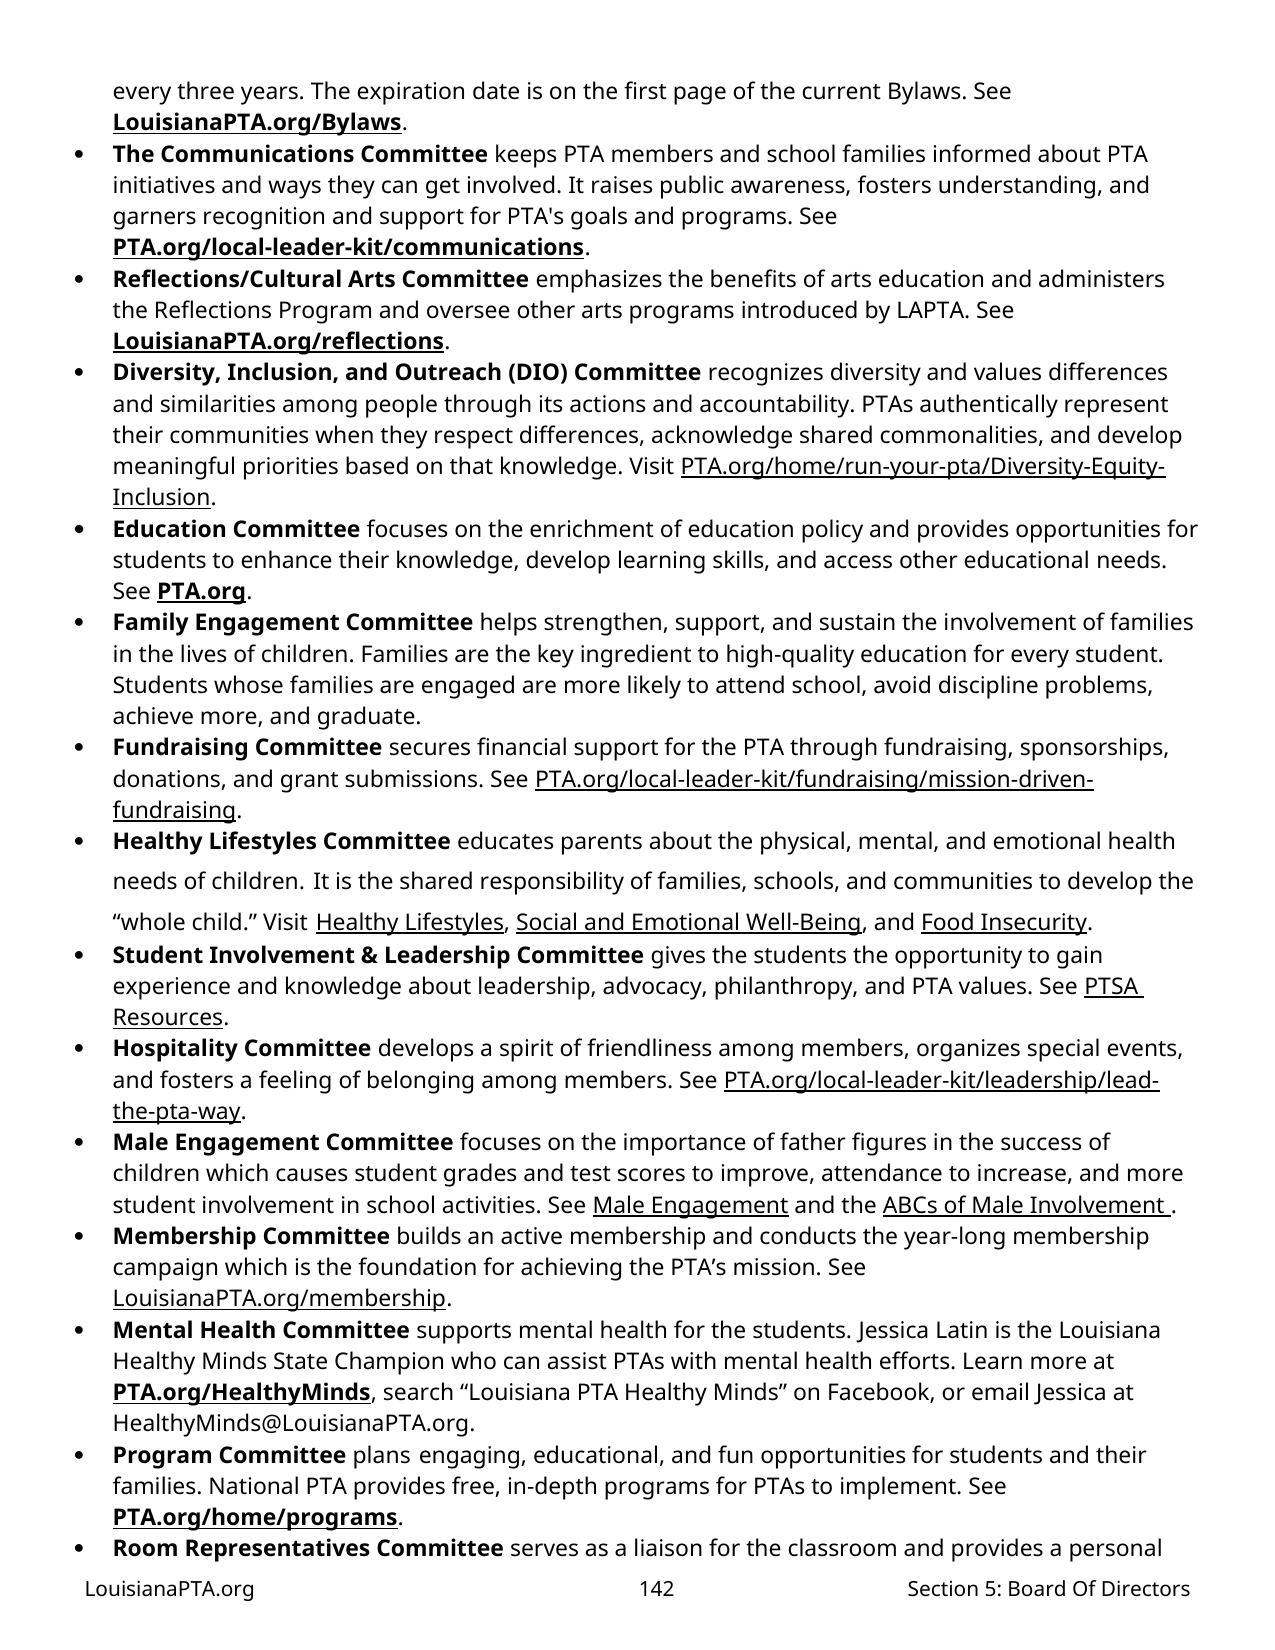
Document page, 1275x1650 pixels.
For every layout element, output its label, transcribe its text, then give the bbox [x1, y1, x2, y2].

list Hospitality Committee develops a spirit of friendliness among members, organizes special events, and fosters a feeling of belonging among members. See PTA.org/local-leader-kit/leadership/lead-the-pta-way. [75, 1032, 1200, 1126]
list Male Engagement Committee focuses on the importance of father figures in the success of children which causes student grades and test scores to improve, attendance to increase, and more student involvement in school activities. See Male Engagement and the ABCs of Male Involvement . [75, 1126, 1200, 1220]
list Mental Health Committee supports mental health for the students. Jessica Latin is the Louisiana Healthy Minds State Champion who can assist PTAs with mental health efforts. Learn more at PTA.org/HealthyMinds, search “Louisiana PTA Healthy Minds” on Facebook, or email Jessica at HealthyMinds@LouisianaPTA.org. [75, 1313, 1200, 1438]
list Healthy Lifestyles Committee educates parents about the physical, mental, and emotional health needs of children. It is the shared responsibility of families, schools, and communities to develop the “whole child.” Visit Healthy Lifestyles, Social and Emotional Well-Being, and Food Insecurity. [75, 825, 1200, 938]
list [75, 1532, 1200, 1563]
list Education Committee focuses on the enrichment of education policy and provides opportunities for students to enhance their knowledge, develop learning skills, and access other educational needs. See PTA.org. [75, 512, 1200, 606]
list The Communications Committee keeps PTA members and school families informed about PTA initiatives and ways they can get involved. It raises public awareness, fosters understanding, and garners recognition and support for PTA's goals and programs. See PTA.org/local-leader-kit/communications. [75, 137, 1200, 262]
list Membership Committee builds an active membership and conducts the year-long membership campaign which is the foundation for achieving the PTA’s mission. See LouisianaPTA.org/membership. [75, 1220, 1200, 1313]
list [75, 75, 1200, 137]
list Reflections/Cultural Arts Committee emphasizes the benefits of arts education and administers the Reflections Program and oversee other arts programs introduced by LAPTA. See LouisianaPTA.org/reflections. [75, 262, 1200, 356]
list Student Involvement & Leadership Committee gives the students the opportunity to gain experience and knowledge about leadership, advocacy, philanthropy, and PTA values. See PTSA Resources. [75, 938, 1200, 1032]
list Family Engagement Committee helps strengthen, support, and sustain the involvement of families in the lives of children. Families are the key ingredient to high-quality education for every student. Students whose families are engaged are more likely to attend school, avoid discipline problems, achieve more, and graduate. [75, 606, 1200, 731]
list Diversity, Inclusion, and Outreach (DIO) Committee recognizes diversity and values differences and similarities among people through its actions and accountability. PTAs authentically represent their communities when they respect differences, acknowledge shared commonalities, and develop meaningful priorities based on that knowledge. Visit PTA.org/home/run-your-pta/Diversity-Equity-Inclusion. [75, 356, 1200, 512]
list Program Committee plans engaging, educational, and fun opportunities for students and their families. National PTA provides free, in-depth programs for PTAs to implement. See PTA.org/home/programs. [75, 1438, 1200, 1532]
list Fundraising Committee secures financial support for the PTA through fundraising, sponsorships, donations, and grant submissions. See PTA.org/local-leader-kit/fundraising/mission-driven-fundraising. [75, 731, 1200, 825]
